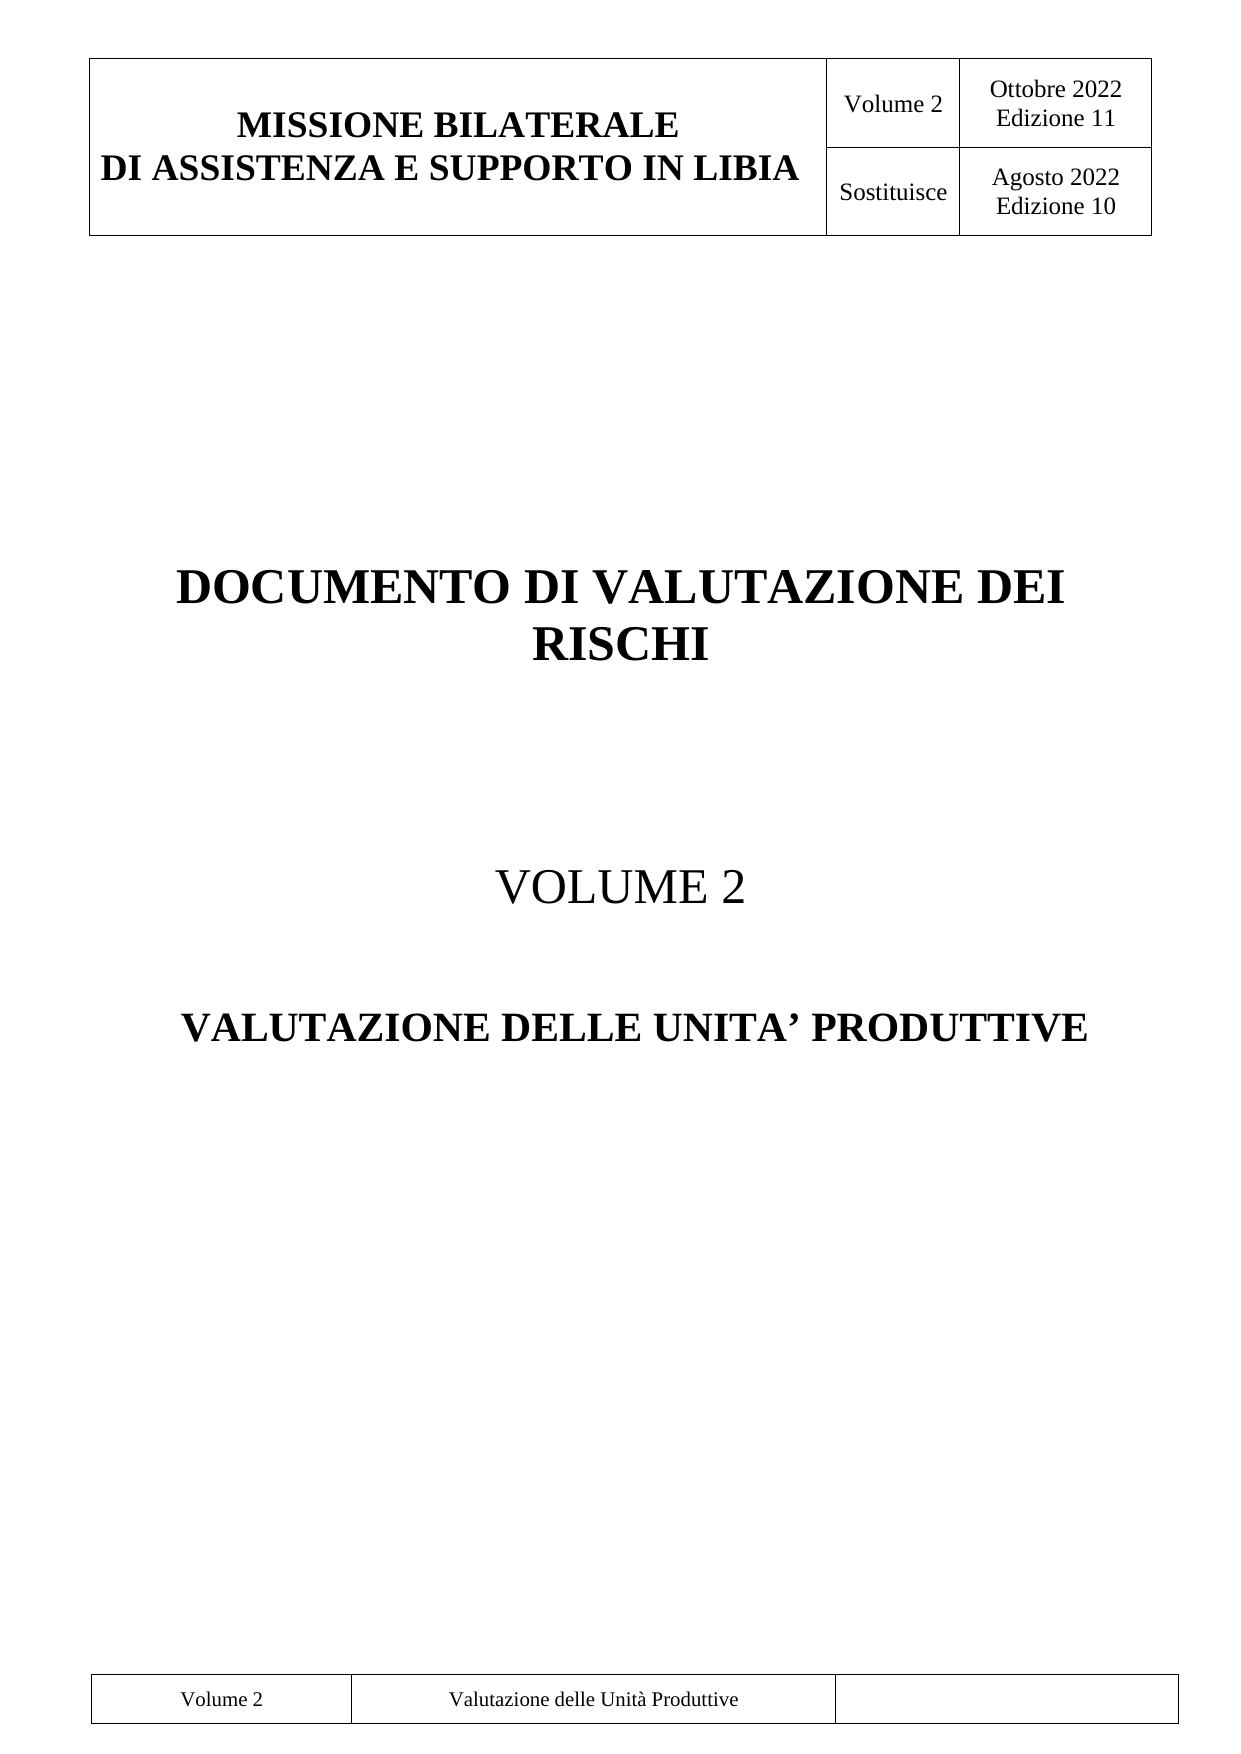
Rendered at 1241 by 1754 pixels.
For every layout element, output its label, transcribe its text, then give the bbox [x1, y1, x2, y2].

text DOCUMENTO DI VALUTAZIONE DEI RISCHI [118, 557, 1124, 672]
text VOLUME 2 [118, 857, 1122, 914]
text VALUTAZIONE DELLE UNITA’ PRODUTTIVE [118, 1003, 1152, 1051]
